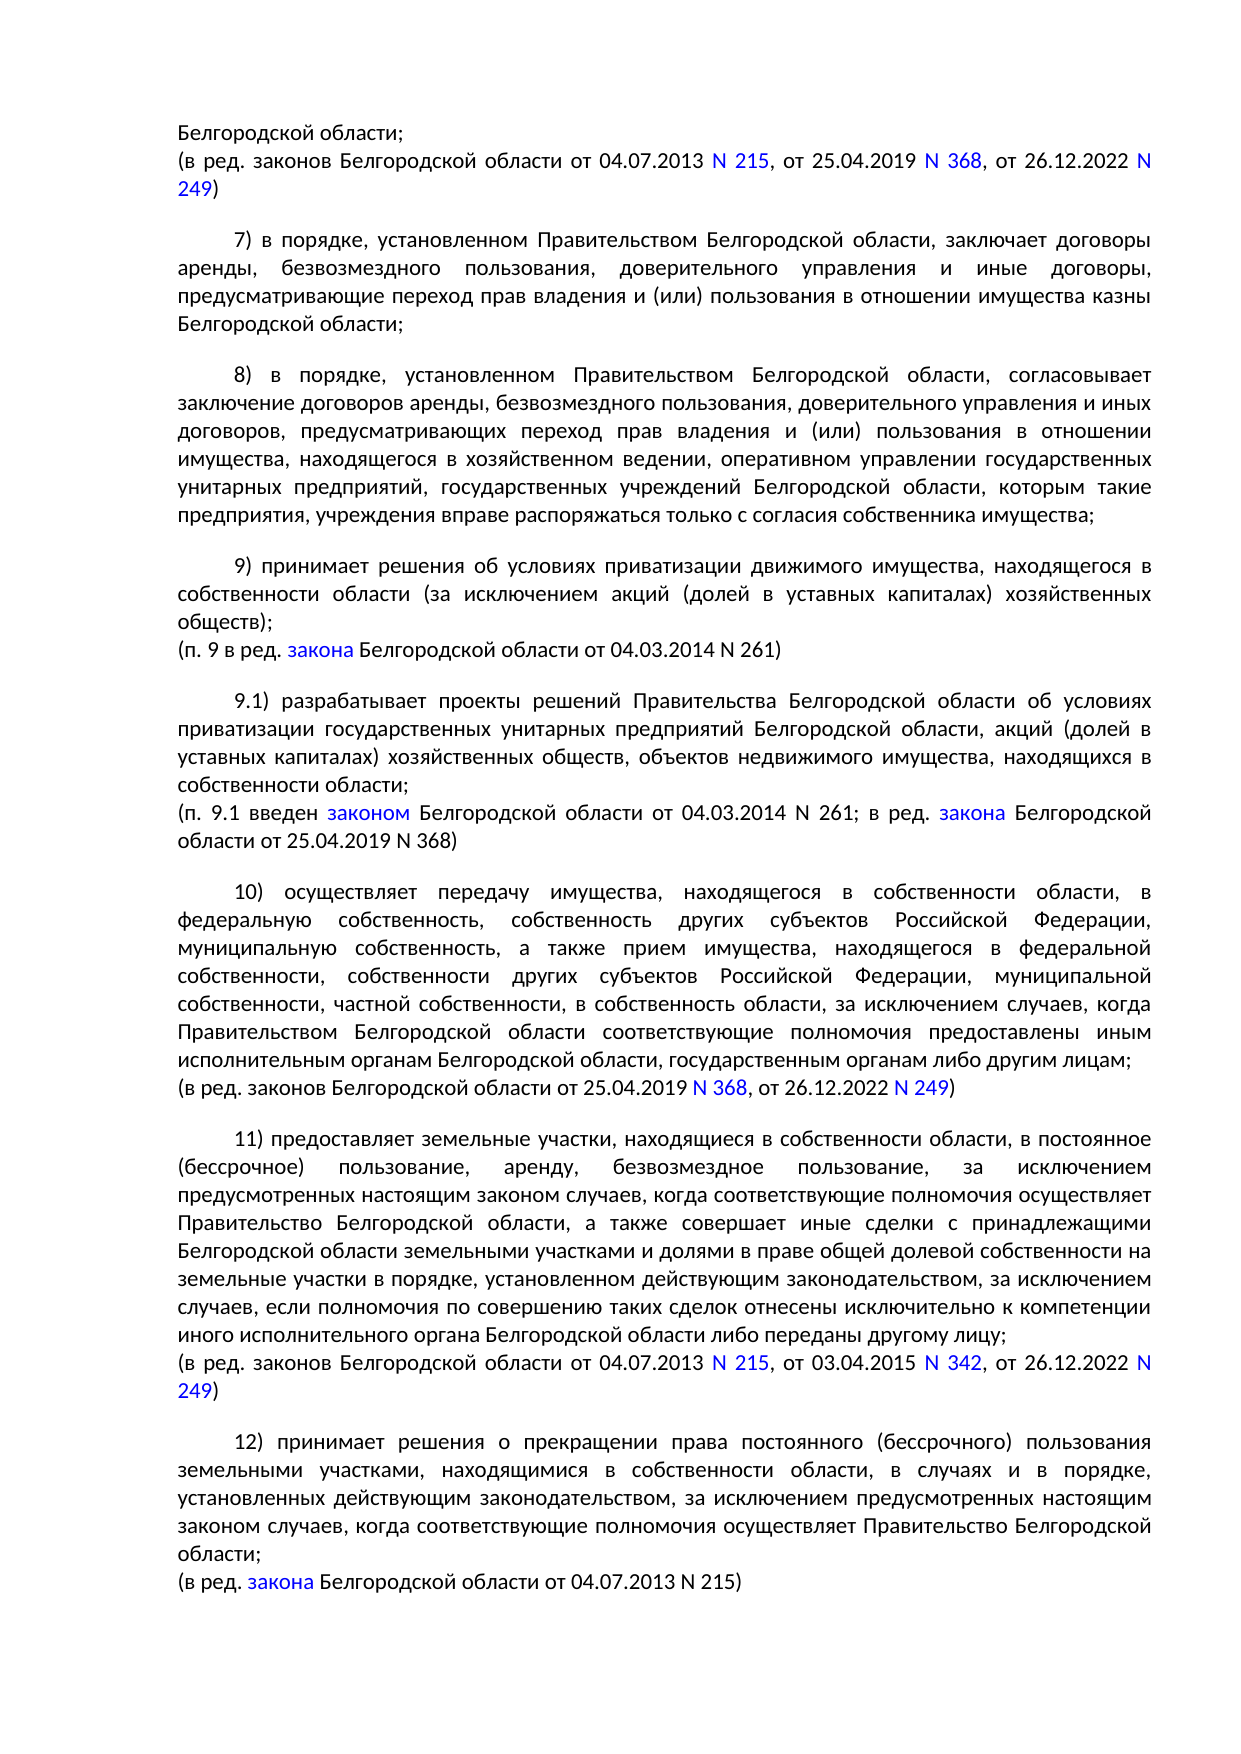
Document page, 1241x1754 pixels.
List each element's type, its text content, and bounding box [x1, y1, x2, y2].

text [177, 118, 1152, 146]
text (п. 9.1 введен законом Белгородской области от 04.03.2014 N 261; в ред. закона Белгородской области от 25.04.2019 N 368) [177, 798, 1152, 854]
text (в ред. законов Белгородской области от 04.07.2013 N 215, от 03.04.2015 N 342, от 26.12.2022 N 249) [177, 1348, 1152, 1404]
text 12) принимает решения о прекращении права постоянного (бессрочного) пользования земельными участками, находящимися в собственности области, в случаях и в порядке, установленных действующим законодательством, за исключением предусмотренных настоящим законом случаев, когда соответствующие полномочия осуществляет Правительство Белгородской области; [177, 1427, 1152, 1567]
text 11) предоставляет земельные участки, находящиеся в собственности области, в постоянное (бессрочное) пользование, аренду, безвозмездное пользование, за исключением предусмотренных настоящим законом случаев, когда соответствующие полномочия осуществляет Правительство Белгородской области, а также совершает иные сделки с принадлежащими Белгородской области земельными участками и долями в праве общей долевой собственности на земельные участки в порядке, установленном действующим законодательством, за исключением случаев, если полномочия по совершению таких сделок отнесены исключительно к компетенции иного исполнительного органа Белгородской области либо переданы другому лицу; [177, 1124, 1152, 1348]
text 9) принимает решения об условиях приватизации движимого имущества, находящегося в собственности области (за исключением акций (долей в уставных капиталах) хозяйственных обществ); [177, 551, 1152, 635]
text (в ред. законов Белгородской области от 04.07.2013 N 215, от 25.04.2019 N 368, от 26.12.2022 N 249) [177, 146, 1152, 202]
text 9.1) разрабатывает проекты решений Правительства Белгородской области об условиях приватизации государственных унитарных предприятий Белгородской области, акций (долей в уставных капиталах) хозяйственных обществ, объектов недвижимого имущества, находящихся в собственности области; [177, 686, 1152, 798]
text (в ред. законов Белгородской области от 25.04.2019 N 368, от 26.12.2022 N 249) [177, 1073, 1152, 1101]
text 7) в порядке, установленном Правительством Белгородской области, заключает договоры аренды, безвозмездного пользования, доверительного управления и иные договоры, предусматривающие переход прав владения и (или) пользования в отношении имущества казны Белгородской области; [177, 225, 1152, 337]
text 10) осуществляет передачу имущества, находящегося в собственности области, в федеральную собственность, собственность других субъектов Российской Федерации, муниципальную собственность, а также прием имущества, находящегося в федеральной собственности, собственности других субъектов Российской Федерации, муниципальной собственности, частной собственности, в собственность области, за исключением случаев, когда Правительством Белгородской области соответствующие полномочия предоставлены иным исполнительным органам Белгородской области, государственным органам либо другим лицам; [177, 877, 1152, 1073]
text (в ред. закона Белгородской области от 04.07.2013 N 215) [177, 1567, 1152, 1596]
text (п. 9 в ред. закона Белгородской области от 04.03.2014 N 261) [177, 635, 1152, 663]
text 8) в порядке, установленном Правительством Белгородской области, согласовывает заключение договоров аренды, безвозмездного пользования, доверительного управления и иных договоров, предусматривающих переход прав владения и (или) пользования в отношении имущества, находящегося в хозяйственном ведении, оперативном управлении государственных унитарных предприятий, государственных учреждений Белгородской области, которым такие предприятия, учреждения вправе распоряжаться только с согласия собственника имущества; [177, 360, 1152, 528]
